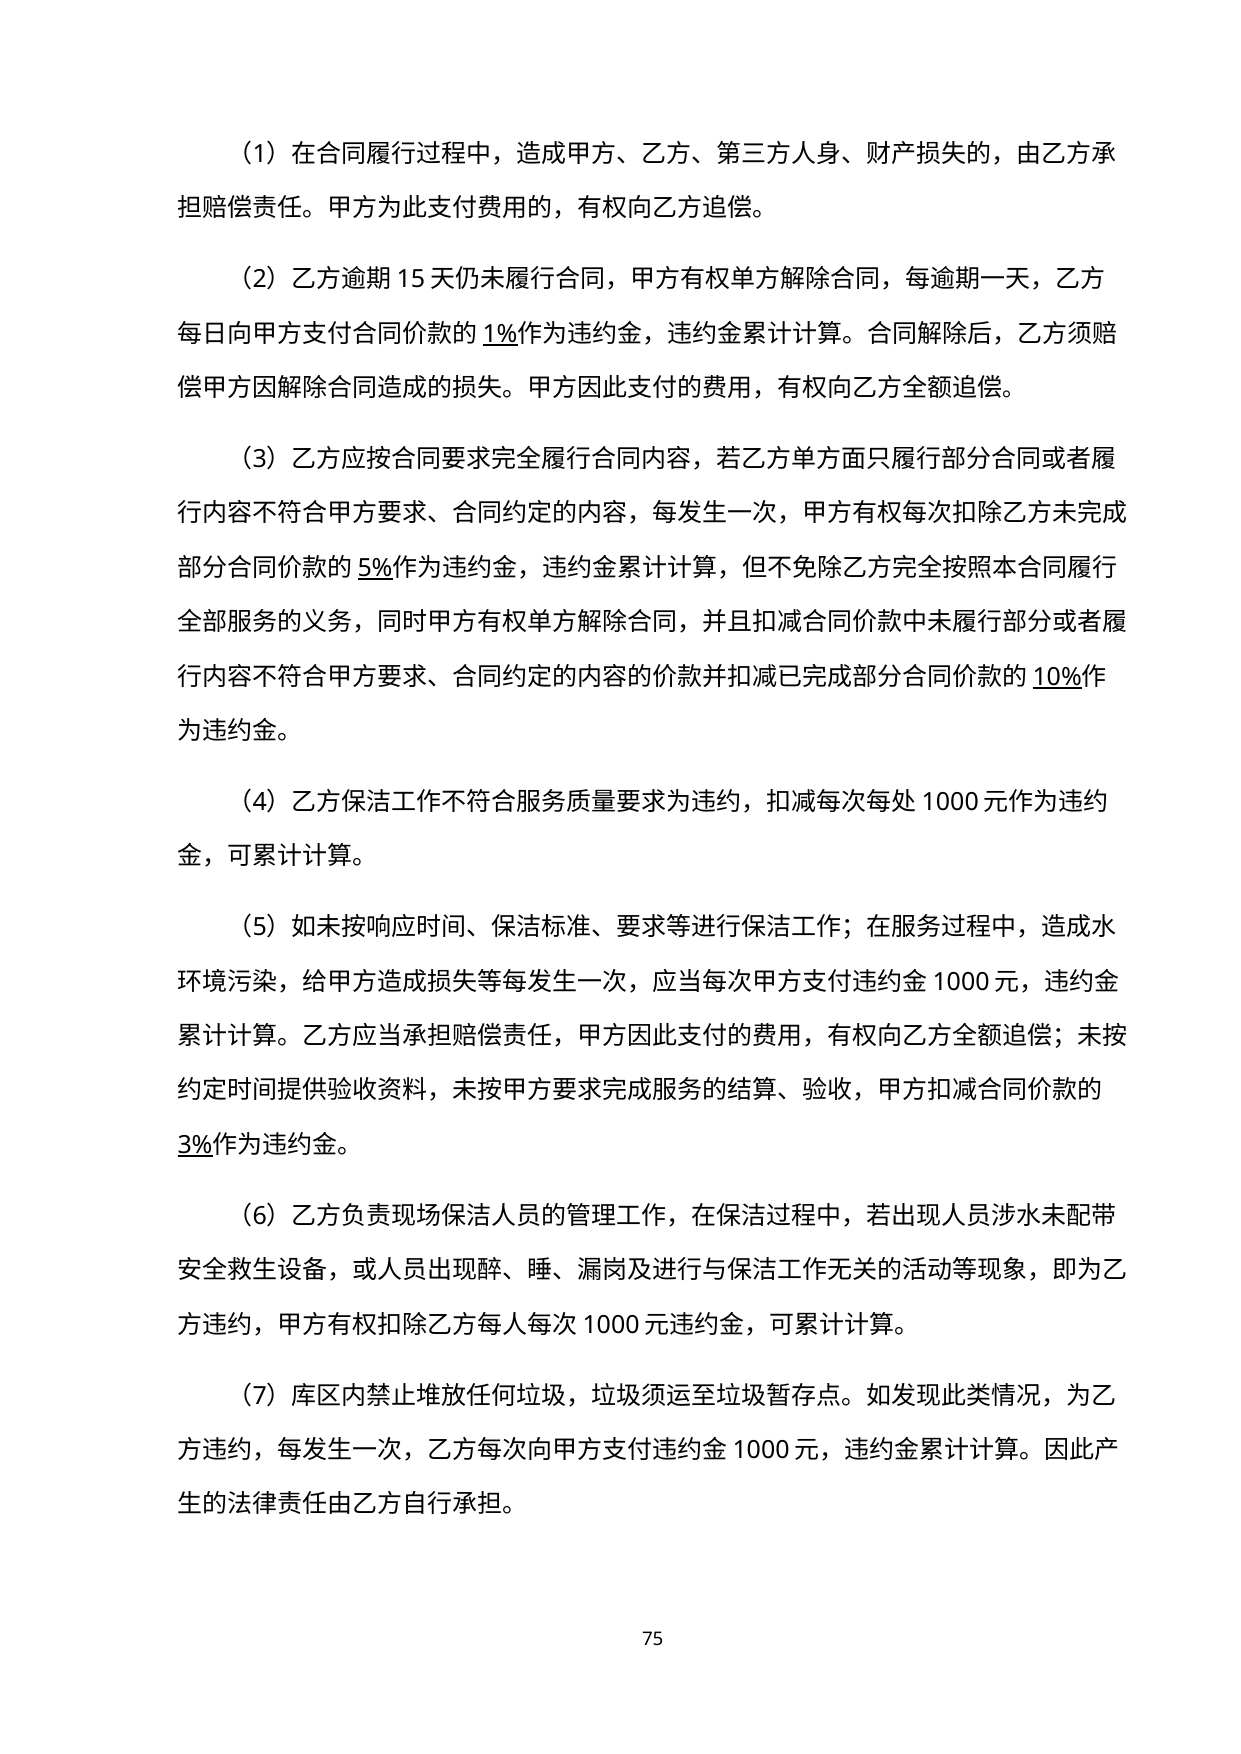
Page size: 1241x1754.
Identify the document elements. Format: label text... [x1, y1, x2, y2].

text （4）乙方保洁工作不符合服务质量要求为违约，扣减每次每处1000元作为违约金，可累计计算。 [177, 781, 1128, 872]
text （1）在合同履行过程中，造成甲方、乙方、第三方人身、财产损失的，由乙方承担赔偿责任。甲方为此支付费用的，有权向乙方追偿。 [177, 133, 1128, 224]
text （2）乙方逾期15天仍未履行合同，甲方有权单方解除合同，每逾期一天，乙方每日向甲方支付合同价款的1%作为违约金，违约金累计计算。合同解除后，乙方须赔偿甲方因解除合同造成的损失。甲方因此支付的费用，有权向乙方全额追偿。 [177, 259, 1128, 404]
text （7）库区内禁止堆放任何垃圾，垃圾须运至垃圾暂存点。如发现此类情况，为乙方违约，每发生一次，乙方每次向甲方支付违约金1000元，违约金累计计算。因此产生的法律责任由乙方自行承担。 [177, 1375, 1128, 1520]
text （3）乙方应按合同要求完全履行合同内容，若乙方单方面只履行部分合同或者履行内容不符合甲方要求、合同约定的内容，每发生一次，甲方有权每次扣除乙方未完成部分合同价款的5%作为违约金，违约金累计计算，但不免除乙方完全按照本合同履行全部服务的义务，同时甲方有权单方解除合同，并且扣减合同价款中未履行部分或者履行内容不符合甲方要求、合同约定的内容的价款并扣减已完成部分合同价款的10%作为违约金。 [177, 438, 1128, 747]
text （6）乙方负责现场保洁人员的管理工作，在保洁过程中，若出现人员涉水未配带安全救生设备，或人员出现醉、睡、漏岗及进行与保洁工作无关的活动等现象，即为乙方违约，甲方有权扣除乙方每人每次1000元违约金，可累计计算。 [177, 1195, 1128, 1340]
text （5）如未按响应时间、保洁标准、要求等进行保洁工作；在服务过程中，造成水环境污染，给甲方造成损失等每发生一次，应当每次甲方支付违约金1000元，违约金累计计算。乙方应当承担赔偿责任，甲方因此支付的费用，有权向乙方全额追偿；未按约定时间提供验收资料，未按甲方要求完成服务的结算、验收，甲方扣减合同价款的3%作为违约金。 [177, 907, 1128, 1161]
